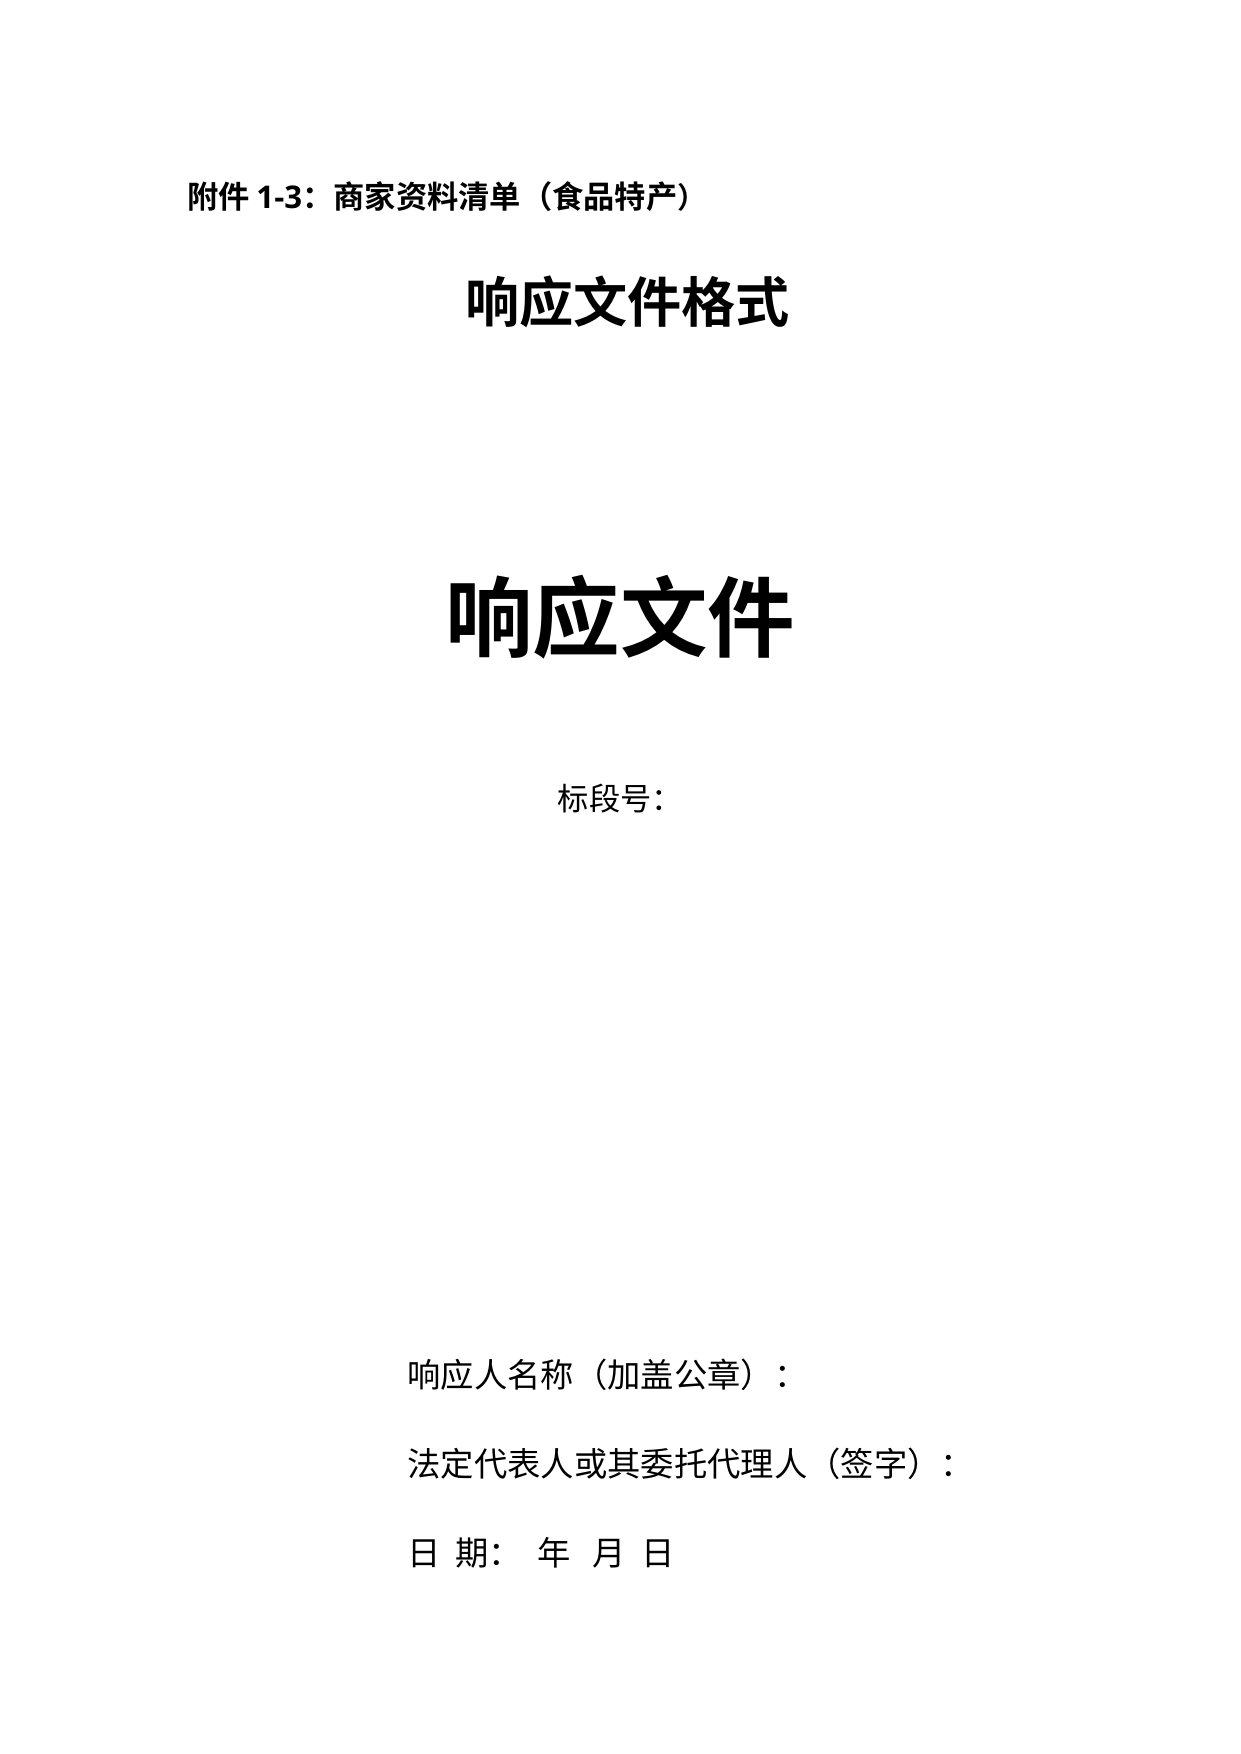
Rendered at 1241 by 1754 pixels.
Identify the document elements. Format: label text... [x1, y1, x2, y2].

text 响应文件格式 [187, 250, 1053, 347]
text 标段号： [187, 764, 1053, 829]
text 响应人名称（加盖公章）： [341, 1341, 1053, 1406]
text 日 期： 年 月 日 [341, 1519, 1053, 1584]
text 响应文件 [187, 548, 1053, 678]
text 法定代表人或其委托代理人（签字）： [341, 1430, 1053, 1495]
text 附件1-3：商家资料清单（食品特产） [187, 162, 1053, 227]
